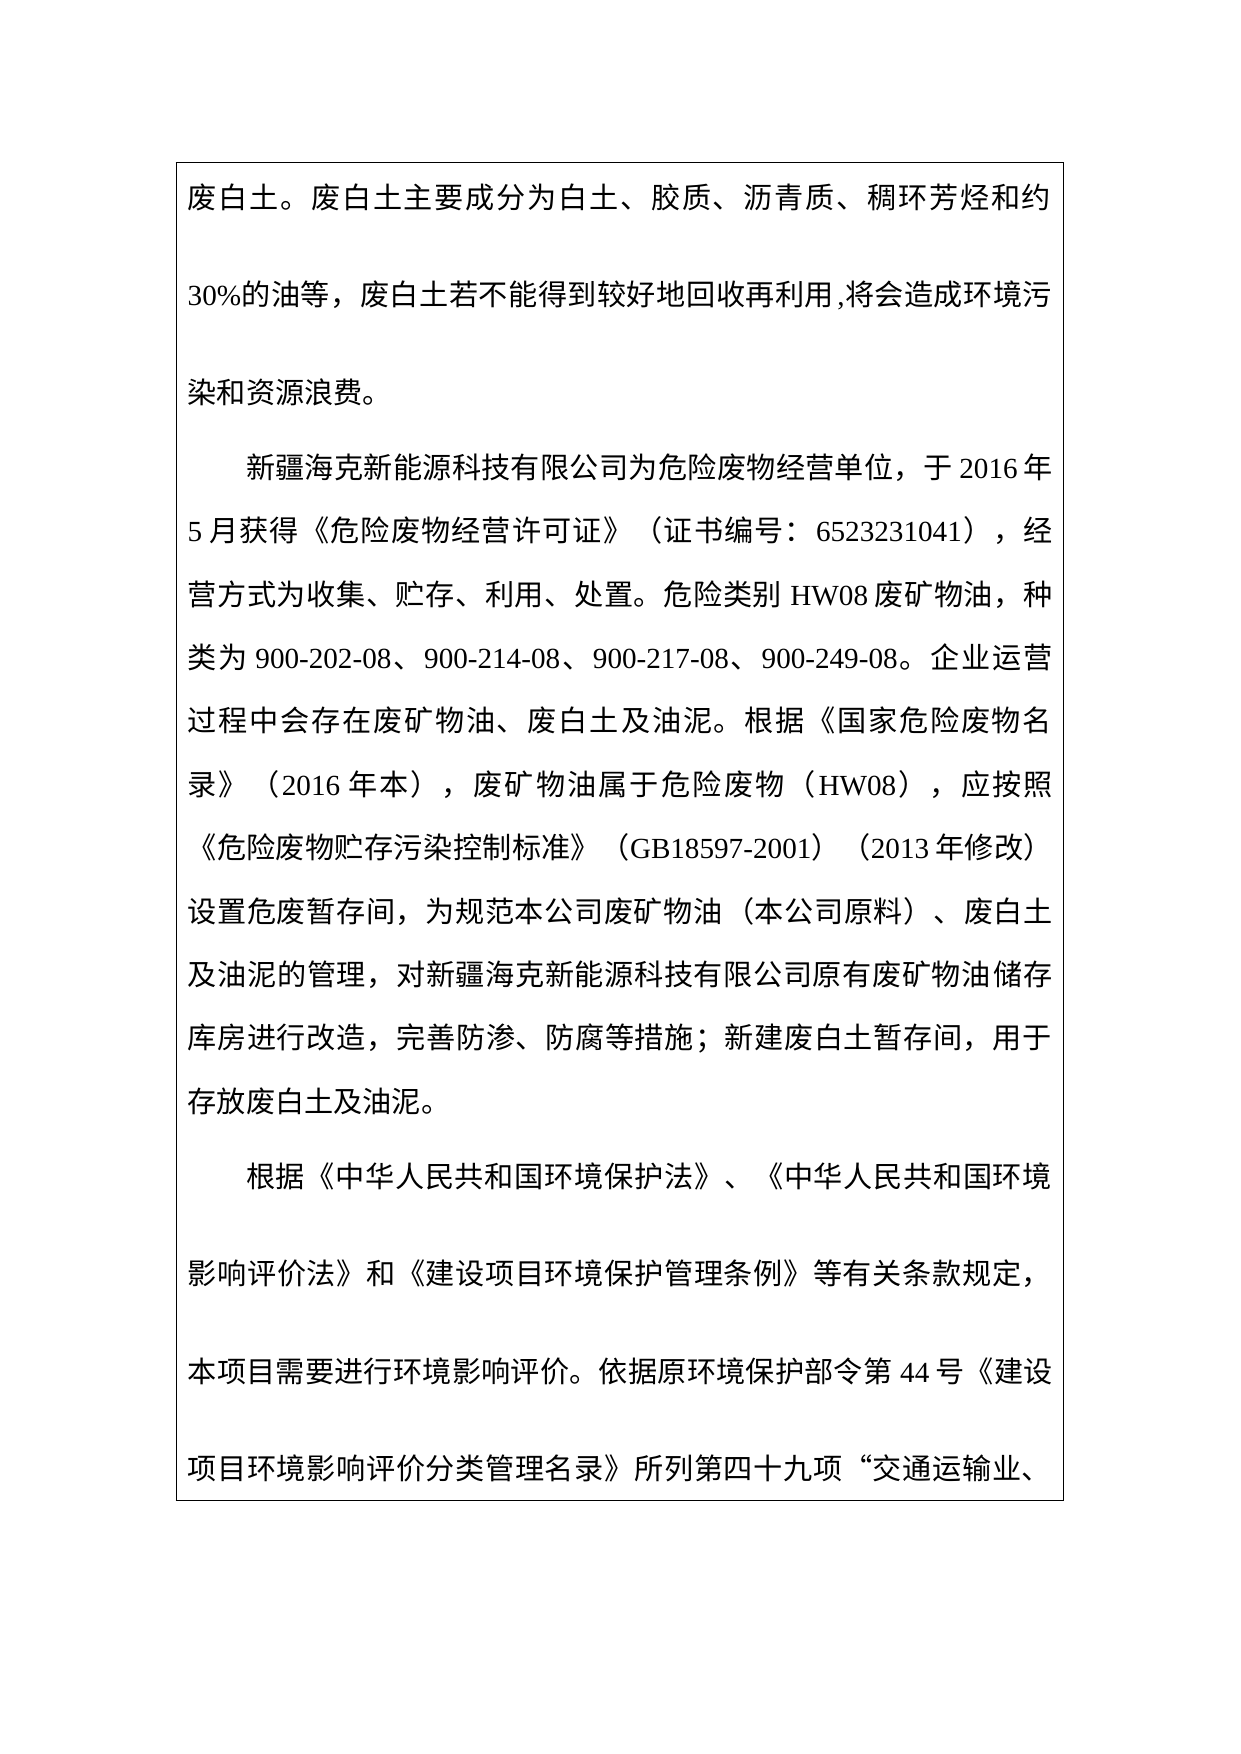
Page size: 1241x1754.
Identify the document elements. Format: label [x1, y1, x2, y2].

table_cell [177, 163, 1063, 1499]
